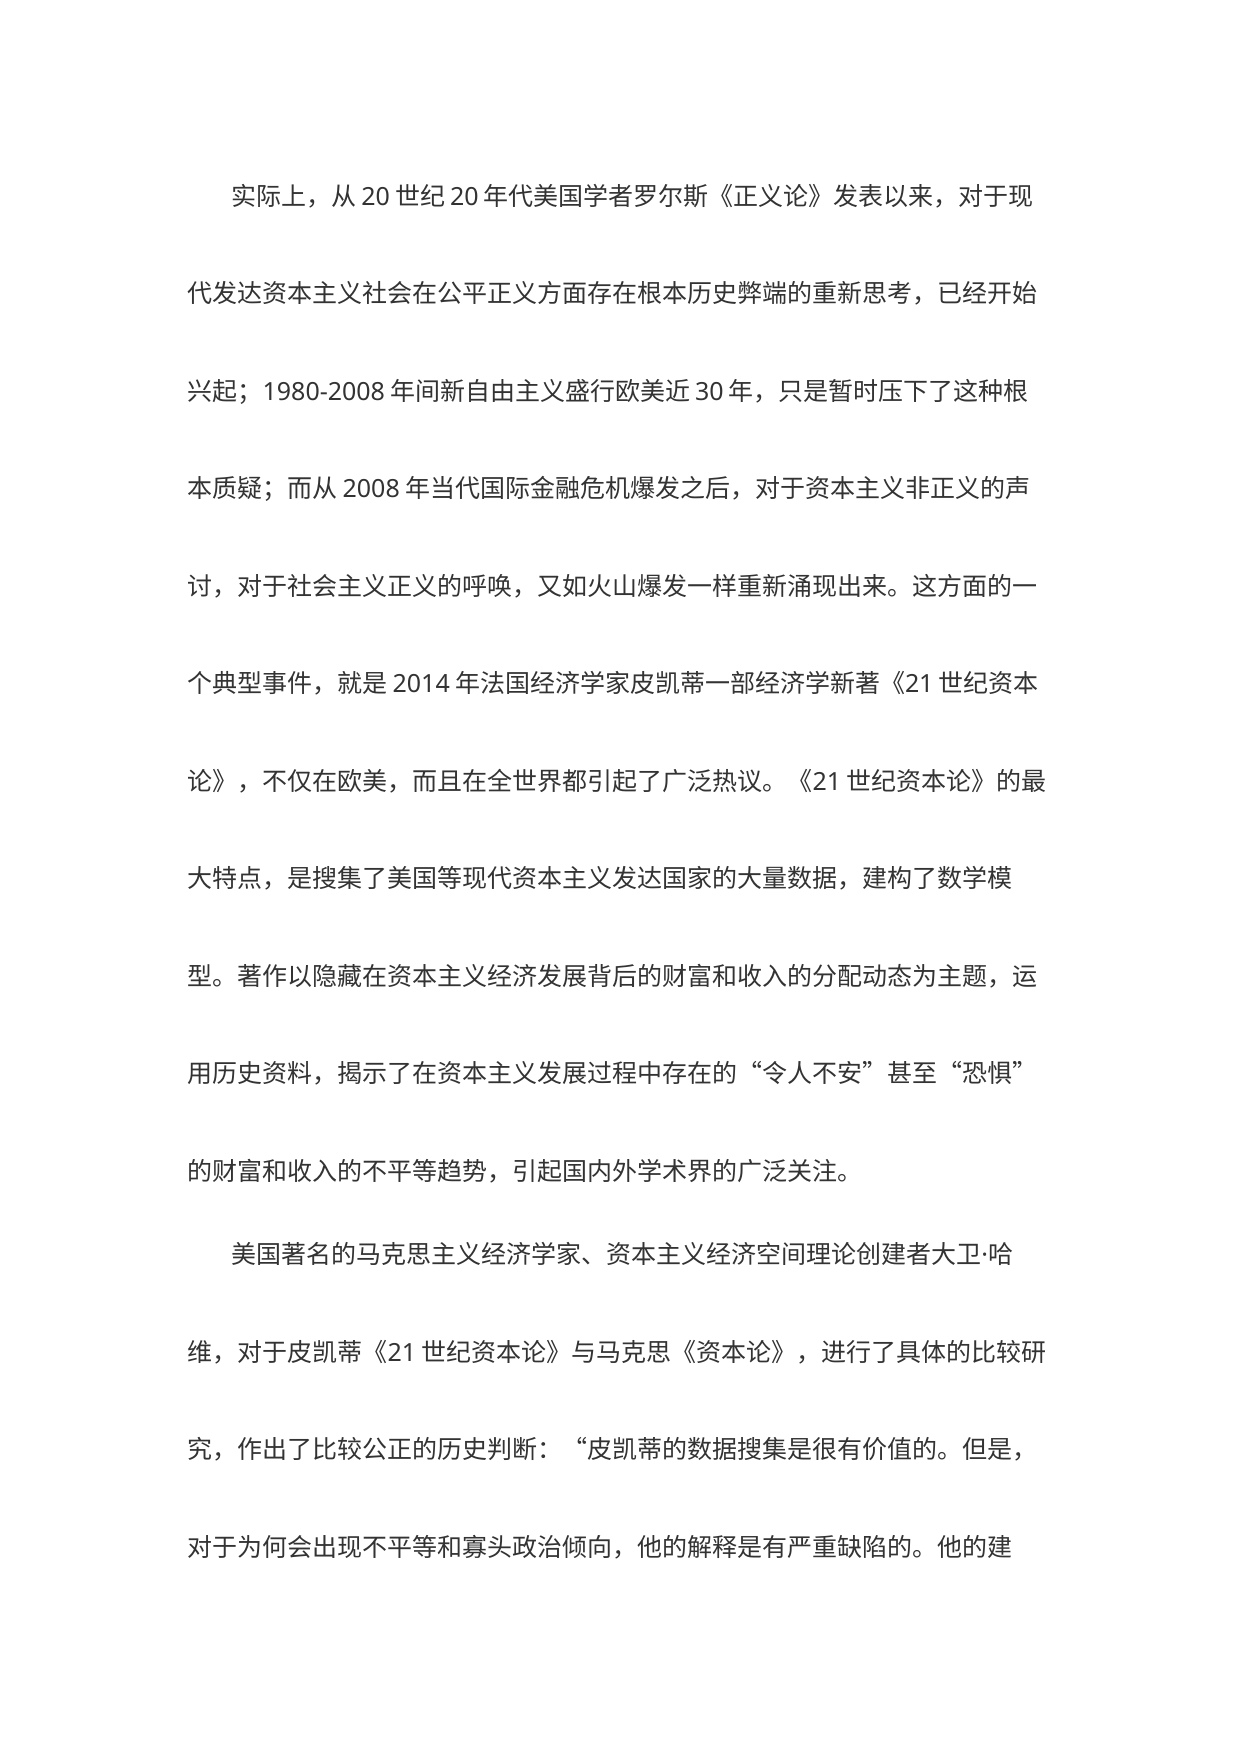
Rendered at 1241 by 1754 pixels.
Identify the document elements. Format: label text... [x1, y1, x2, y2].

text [187, 1220, 1053, 1578]
text 实际上，从20世纪20年代美国学者罗尔斯《正义论》发表以来，对于现代发达资本主义社会在公平正义方面存在根本历史弊端的重新思考，已经开始兴起；1980-2008年间新自由主义盛行欧美近30年，只是暂时压下了这种根本质疑；而从2008年当代国际金融危机爆发之后，对于资本主义非正义的声讨，对于社会主义正义的呼唤，又如火山爆发一样重新涌现出来。这方面的一个典型事件，就是2014年法国经济学家皮凯蒂一部经济学新著《21世纪资本论》，不仅在欧美，而且在全世界都引起了广泛热议。《21世纪资本论》的最大特点，是搜集了美国等现代资本主义发达国家的大量数据，建构了数学模型。著作以隐藏在资本主义经济发展背后的财富和收入的分配动态为主题，运用历史资料，揭示了在资本主义发展过程中存在的“令人不安”甚至“恐惧”的财富和收入的不平等趋势，引起国内外学术界的广泛关注。 [187, 162, 1053, 1202]
